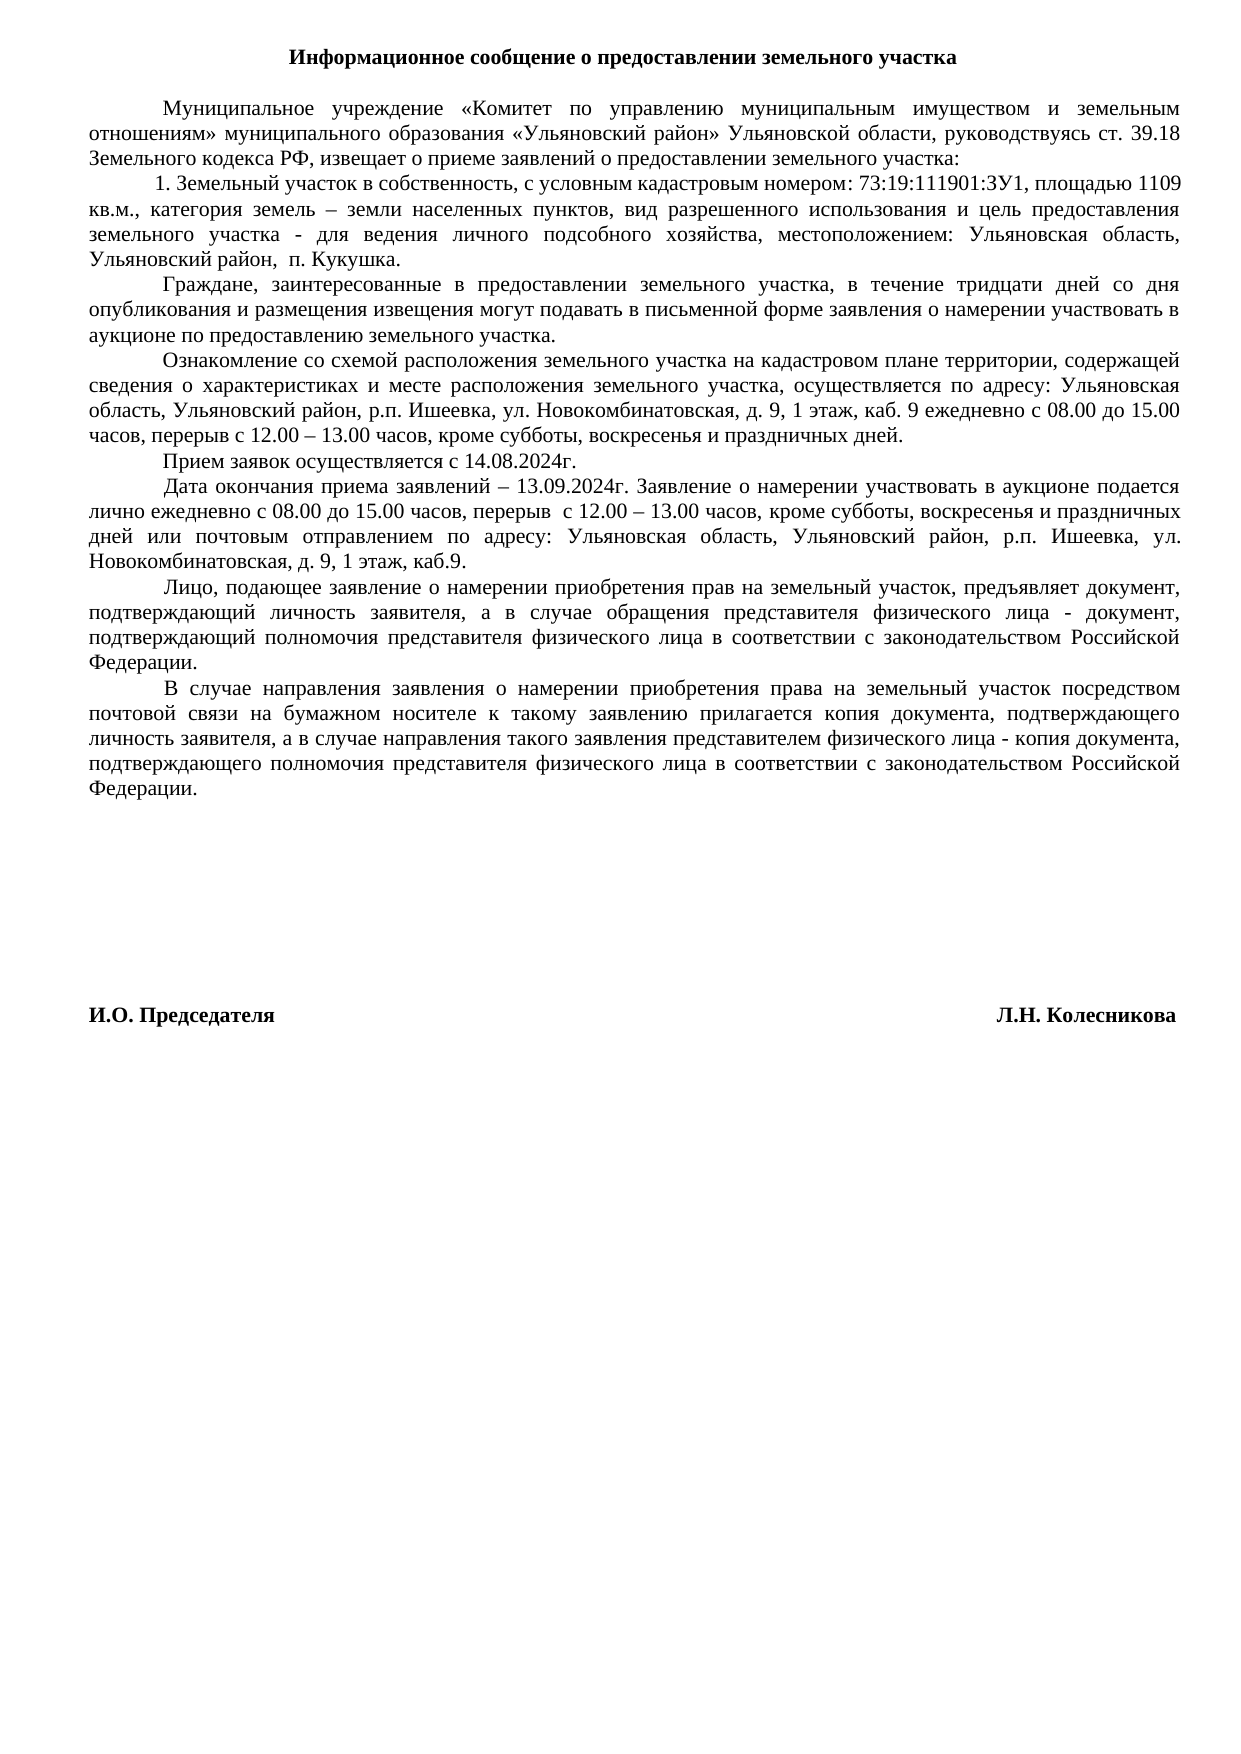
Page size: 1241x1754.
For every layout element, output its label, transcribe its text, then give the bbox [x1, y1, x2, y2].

text Информационное сообщение о предоставлении земельного участка [89, 44, 1152, 69]
text Лицо, подающее заявление о намерении приобретения прав на земельный участок, предъявляет документ, подтверждающий личность заявителя, а в случае обращения представителя физического лица - документ, подтверждающий полномочия представителя физического лица в соответствии с законодательством Российской Федерации. [89, 574, 1181, 674]
text Граждане, заинтересованные в предоставлении земельного участка, в течение тридцати дней со дня опубликования и размещения извещения могут подавать в письменной форме заявления о намерении участвовать в аукционе по предоставлению земельного участка. [89, 271, 1181, 347]
text Ознакомление со схемой расположения земельного участка на кадастровом плане территории, содержащей сведения о характеристиках и месте расположения земельного участка, осуществляется по адресу: Ульяновская область, Ульяновский район, р.п. Ишеевка, ул. Новокомбинатовская, д. 9, 1 этаж, каб. 9 ежедневно с 08.00 до 15.00 часов, перерыв с 12.00 – 13.00 часов, кроме субботы, воскресенья и праздничных дней. [89, 347, 1181, 448]
text Дата окончания приема заявлений – 13.09.2024г. Заявление о намерении участвовать в аукционе подается лично ежедневно с 08.00 до 15.00 часов, перерыв с 12.00 – 13.00 часов, кроме субботы, воскресенья и праздничных дней или почтовым отправлением по адресу: Ульяновская область, Ульяновский район, р.п. Ишеевка, ул. Новокомбинатовская, д. 9, 1 этаж, каб.9. [89, 473, 1181, 574]
list 1. Земельный участок в собственность, с условным кадастровым номером: 73:19:111901:ЗУ1, площадью 1109 кв.м., категория земель – земли населенных пунктов, вид разрешенного использования и цель предоставления земельного участка - для ведения личного подсобного хозяйства, местоположением: Ульяновская область, Ульяновский район, п. Кукушка. [89, 170, 1181, 271]
text Муниципальное учреждение «Комитет по управлению муниципальным имуществом и земельным отношениям» муниципального образования «Ульяновский район» Ульяновской области, руководствуясь ст. 39.18 Земельного кодекса РФ, извещает о приеме заявлений о предоставлении земельного участка: [89, 95, 1181, 170]
text И.О. Председателя Л.Н. Колесникова [89, 1002, 1181, 1027]
text В случае направления заявления о намерении приобретения права на земельный участок посредством почтовой связи на бумажном носителе к такому заявлению прилагается копия документа, подтверждающего личность заявителя, а в случае направления такого заявления представителем физического лица - копия документа, подтверждающего полномочия представителя физического лица в соответствии с законодательством Российской Федерации. [89, 674, 1181, 801]
text Прием заявок осуществляется с 14.08.2024г. [89, 448, 1181, 473]
